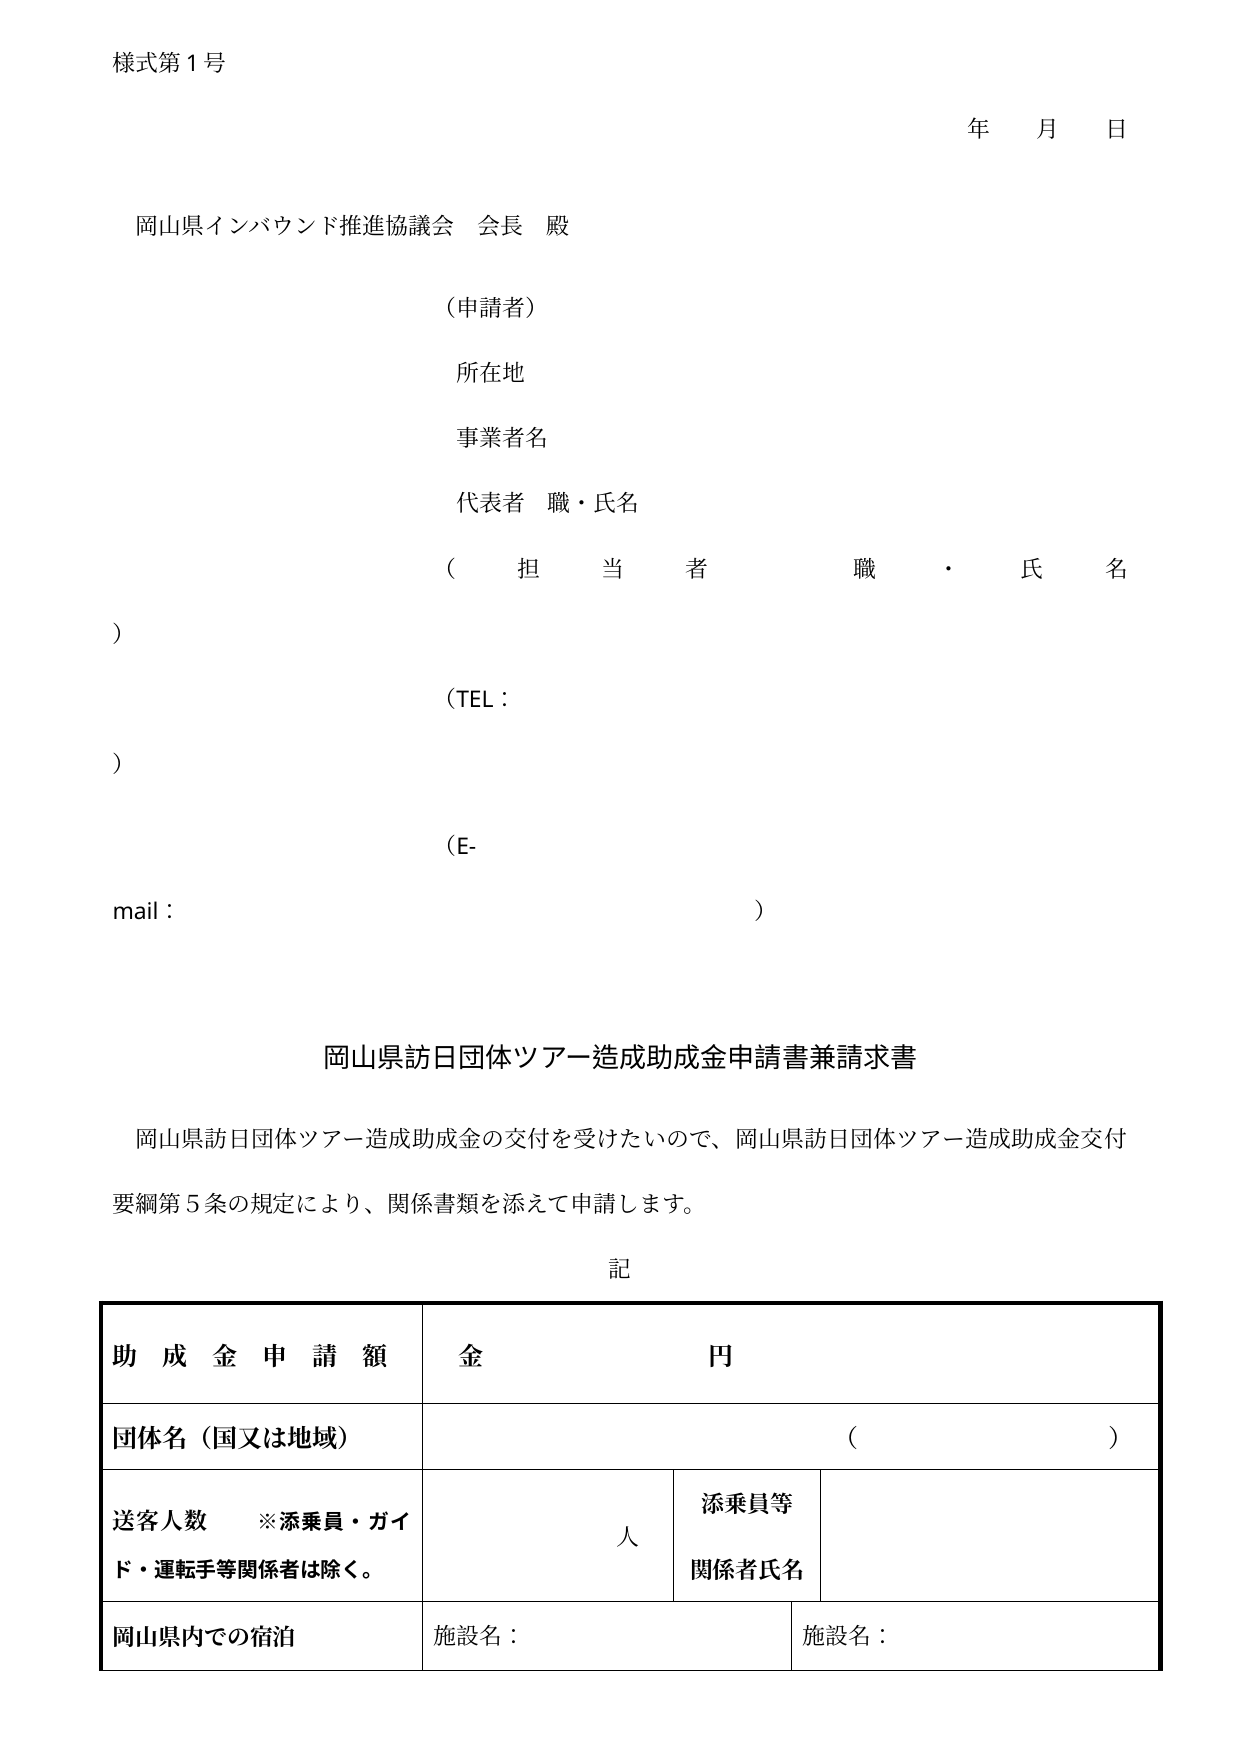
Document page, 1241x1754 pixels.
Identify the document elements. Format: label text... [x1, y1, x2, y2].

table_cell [792, 1602, 1158, 1669]
table_cell 添乗員等 関係者氏名 [674, 1470, 820, 1601]
text 代表者 職・氏名 [112, 469, 1128, 534]
table_cell 送客人数 ※添乗員・ガイド・運転手等関係者は除く。 [103, 1470, 422, 1601]
text 所在地 [112, 339, 1128, 404]
table_cell 人 [423, 1470, 673, 1601]
text 事業者名 [112, 404, 1128, 469]
table_header 金 円 [423, 1305, 1158, 1403]
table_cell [423, 1602, 791, 1669]
text （E-mail： ） [112, 812, 1128, 942]
table_cell 団体名（国又は地域） [103, 1404, 422, 1469]
text （申請者） [112, 274, 1128, 339]
table_cell （ ） [423, 1404, 1158, 1469]
table_header 助 成 金 申 請 額 [103, 1305, 422, 1403]
text 年 月 日 [112, 94, 1128, 160]
table_cell 岡山県内での宿泊 [103, 1602, 422, 1669]
text 岡山県訪日団体ツアー造成助成金申請書兼請求書 [112, 1023, 1128, 1089]
text （担当者 職・氏名 ） [112, 534, 1128, 665]
text （TEL： ） [112, 665, 1128, 795]
text 岡山県インバウンド推進協議会 会長 殿 [112, 192, 1128, 257]
text 様式第1号 [112, 29, 1128, 94]
table_cell [821, 1470, 1158, 1601]
text 記 [112, 1235, 1128, 1301]
text 岡山県訪日団体ツアー造成助成金の交付を受けたいので、岡山県訪日団体ツアー造成助成金交付要綱第５条の規定により、関係書類を添えて申請します。 [112, 1105, 1128, 1235]
